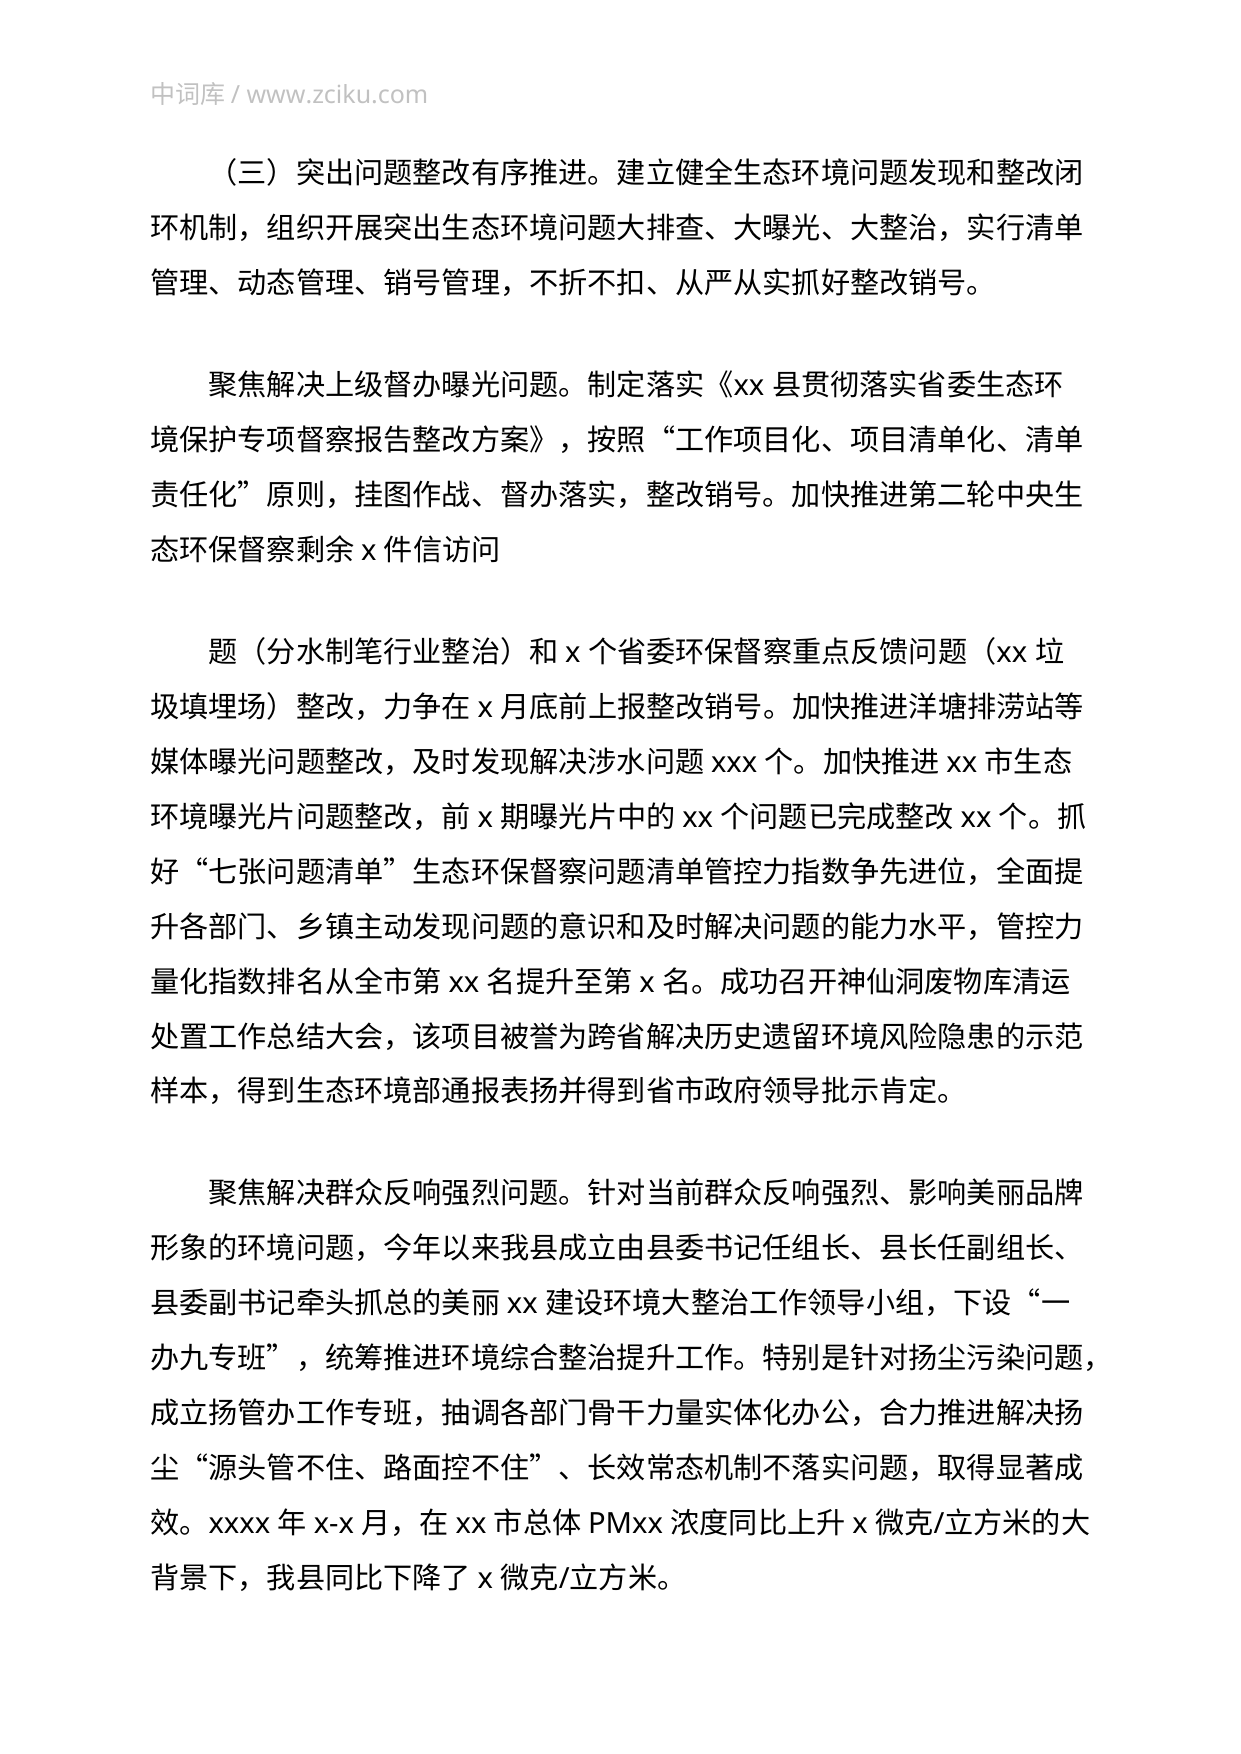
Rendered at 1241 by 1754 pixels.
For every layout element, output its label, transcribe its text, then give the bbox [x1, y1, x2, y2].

text 题（分水制笔行业整治）和 x 个省委环保督察重点反馈问题（xx 垃圾填埋场）整改，力争在 x 月底前上报整改销号。加快推进洋塘排涝站等媒体曝光问题整改，及时发现解决涉水问题 xxx 个。加快推进 xx 市生态环境曝光片问题整改，前 x 期曝光片中的 xx 个问题已完成整改 xx 个。抓好“七张问题清单”生态环保督察问题清单管控力指数争先进位，全面提升各部门、乡镇主动发现问题的意识和及时解决问题的能力水平，管控力量化指数排名从全市第 xx 名提升至第 x 名。成功召开神仙洞废物库清运处置工作总结大会，该项目被誉为跨省解决历史遗留环境风险隐患的示范样本，得到生态环境部通报表扬并得到省市政府领导批示肯定。 [150, 628, 1090, 1110]
text 聚焦解决上级督办曝光问题。制定落实《xx 县贯彻落实省委生态环境保护专项督察报告整改方案》，按照“工作项目化、项目清单化、清单责任化”原则，挂图作战、督办落实，整改销号。加快推进第二轮中央生态环保督察剩余 x 件信访问 [150, 362, 1090, 569]
text （三）突出问题整改有序推进。建立健全生态环境问题发现和整改闭环机制，组织开展突出生态环境问题大排查、大曝光、大整治，实行清单管理、动态管理、销号管理，不折不扣、从严从实抓好整改销号。 [150, 150, 1090, 302]
text 聚焦解决群众反响强烈问题。针对当前群众反响强烈、影响美丽品牌形象的环境问题，今年以来我县成立由县委书记任组长、县长任副组长、县委副书记牵头抓总的美丽 xx 建设环境大整治工作领导小组，下设“一办九专班”，统筹推进环境综合整治提升工作。特别是针对扬尘污染问题，成立扬管办工作专班，抽调各部门骨干力量实体化办公，合力推进解决扬尘“源头管不住、路面控不住”、长效常态机制不落实问题，取得显著成效。xxxx 年 x-x 月，在 xx 市总体 PMxx 浓度同比上升 x 微克/立方米的大背景下，我县同比下降了 x 微克/立方米。 [150, 1170, 1090, 1597]
